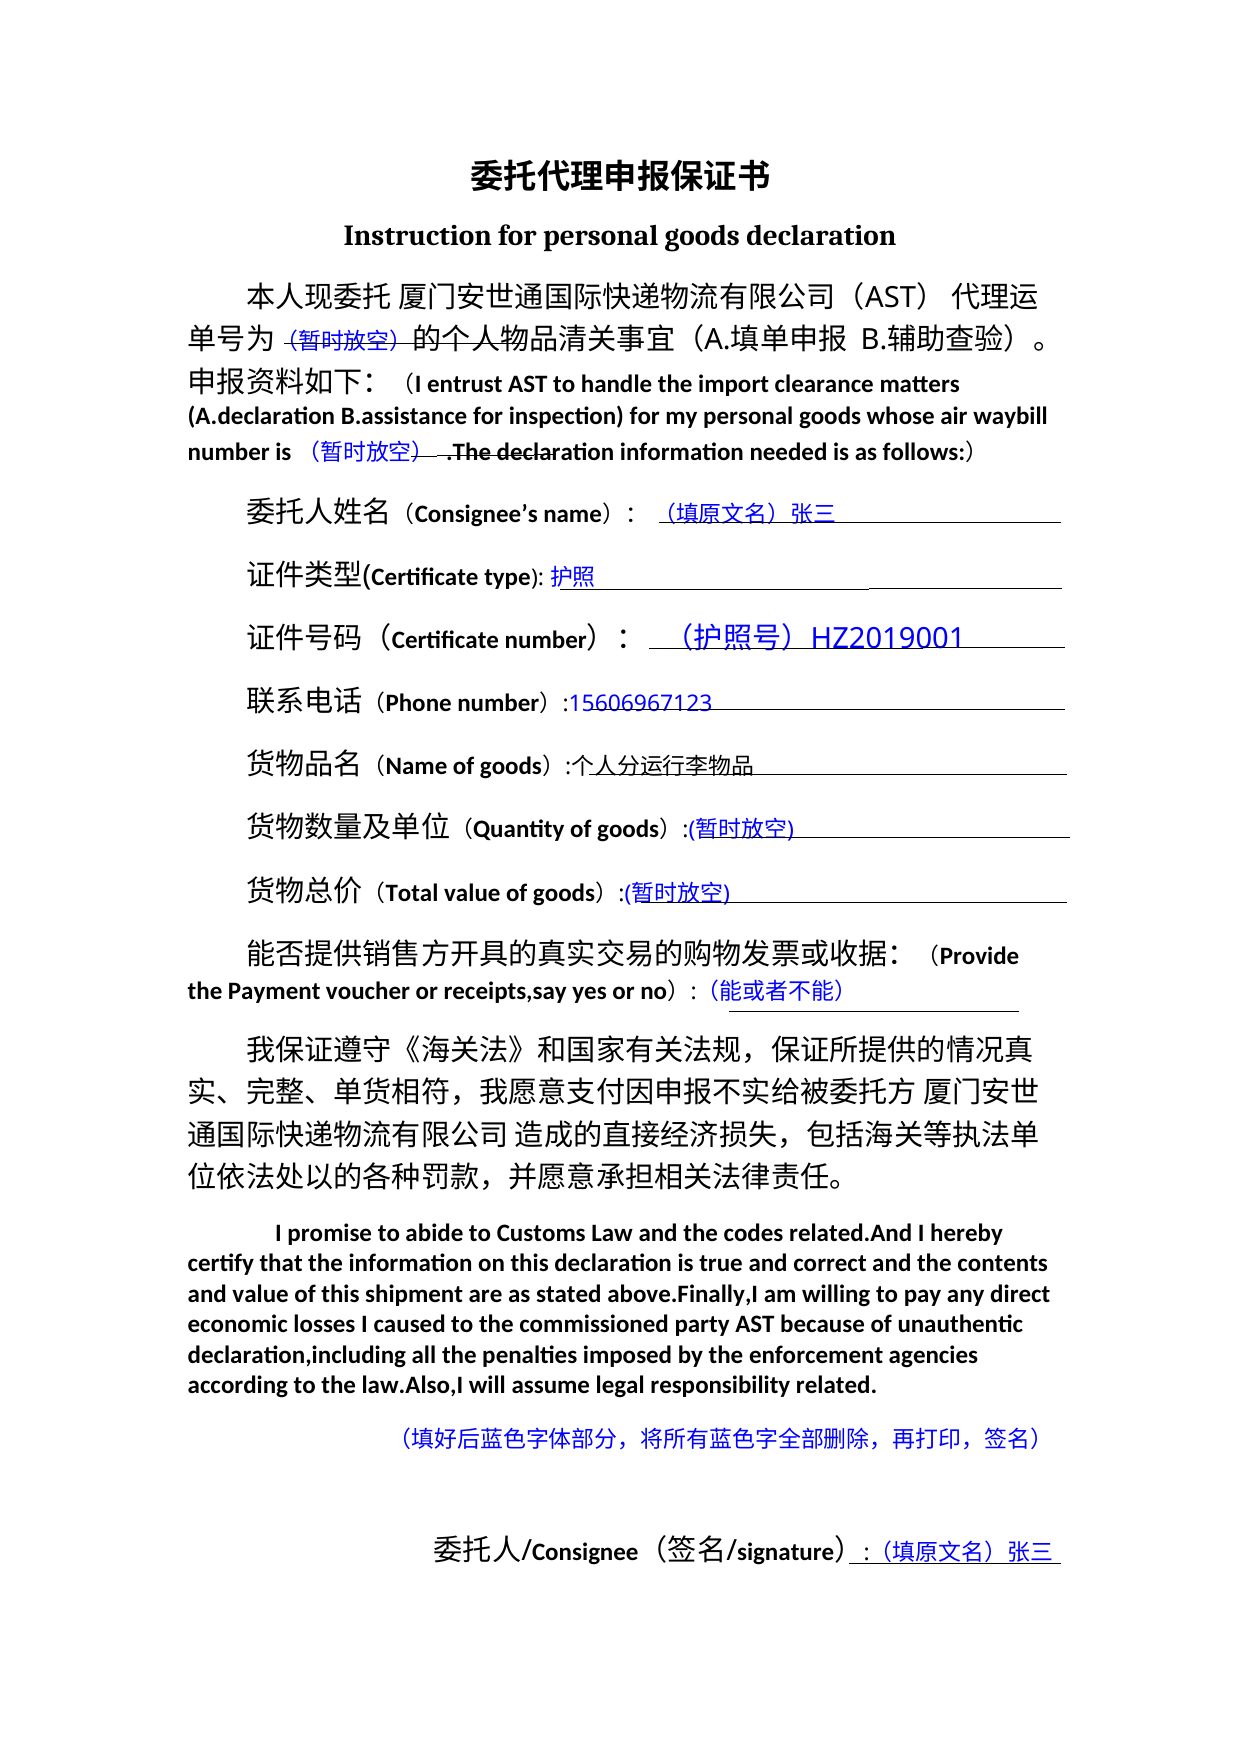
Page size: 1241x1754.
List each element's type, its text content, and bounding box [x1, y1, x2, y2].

text 证件号码（Certificate number）： （护照号）HZ2019001 [187, 614, 1053, 657]
text 能否提供销售方开具的真实交易的购物发票或收据：（Provide the Payment voucher or receipts,say yes or no）:（能或者不能） [187, 930, 1053, 1006]
text 货物总价（Total value of goods）:(暂时放空) [187, 867, 1053, 909]
text （填好后蓝色字体部分，将所有蓝色字全部删除，再打印，签名） [187, 1421, 1053, 1454]
text 委托人姓名（Consignee’s name）： （填原文名）张三 [187, 488, 1053, 530]
text 货物数量及单位（Quantity of goods）:(暂时放空) [187, 804, 1053, 846]
text Instruction for personal goods declaration [187, 219, 1053, 253]
text 委托人/Consignee（签名/signature）:（填原文名）张三 [187, 1527, 1053, 1569]
text 证件类型(Certificate type): 护照 [187, 551, 1053, 594]
text 委托代理申报保证书 [187, 150, 1053, 198]
text 联系电话（Phone number）:15606967123 [187, 678, 1053, 720]
text I promise to abide to Customs Law and the codes related.And I hereby certify that the information on this declaration is true and correct and the contents and value of this shipment are as stated above.Finally,I am willing to pay any direct economic losses I caused to the commissioned party AST because of unauthentic declaration,including all the penalties imposed by the enforcement agencies according to the law.Also,I will assume legal responsibility related. [187, 1217, 1053, 1400]
text 货物品名（Name of goods）:个人分运行李物品 [187, 741, 1053, 783]
text 我保证遵守《海关法》和国家有关法规，保证所提供的情况真实、完整、单货相符，我愿意支付因申报不实给被委托方 厦门安世通国际快递物流有限公司 造成的直接经济损失，包括海关等执法单位依法处以的各种罚款，并愿意承担相关法律责任。 [187, 1027, 1053, 1196]
text 本人现委托 厦门安世通国际快递物流有限公司（AST） 代理运单号为（暂时放空）的个人物品清关事宜（A.填单申报 B.辅助查验）。申报资料如下：（I entrust AST to handle the import clearance matters (A.declaration B.assistance for inspection) for my personal goods whose air waybill number is （暂时放空） .The declaration information needed is as follows:） [187, 273, 1053, 467]
